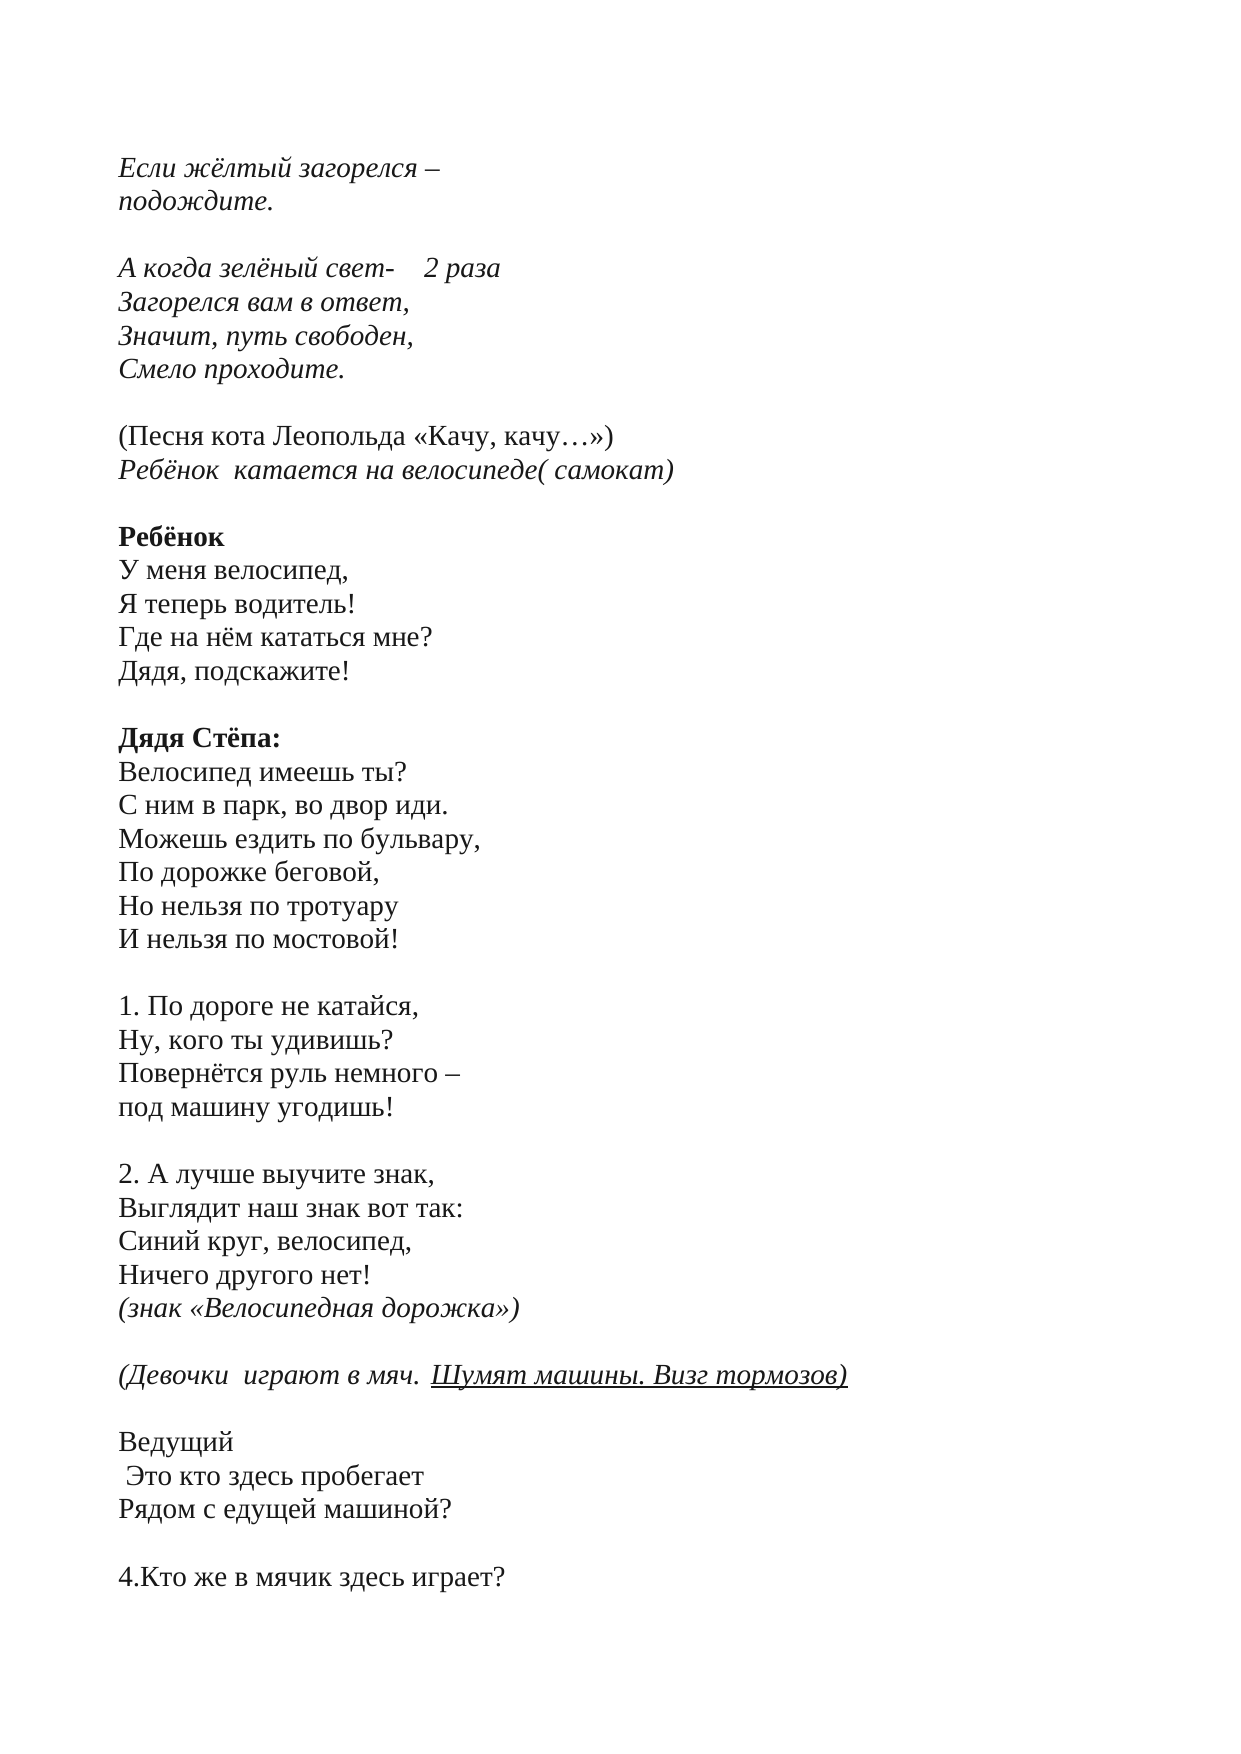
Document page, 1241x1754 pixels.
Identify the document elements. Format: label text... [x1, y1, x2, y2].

text Если жёлтый загорелся – [118, 150, 1122, 183]
text (Песня кота Леопольда «Качу, качу…») [118, 418, 1122, 452]
text Можешь ездить по бульвару, [118, 821, 1122, 854]
text У меня велосипед, [118, 552, 1122, 586]
text Это кто здесь пробегает [118, 1458, 1122, 1492]
text Рядом с едущей машиной? [118, 1492, 1122, 1525]
text Выглядит наш знак вот так: [118, 1190, 1122, 1223]
text под машину угодишь! [118, 1089, 1122, 1123]
text 2. А лучше выучите знак, [118, 1156, 1122, 1190]
text Дядя, подскажите! [118, 653, 1122, 687]
text Синий круг, велосипед, [118, 1223, 1122, 1257]
text подождите. [118, 183, 1122, 217]
text Смело проходите. [118, 351, 1122, 385]
text Дядя Стёпа: [118, 720, 1122, 754]
text Ну, кого ты удивишь? [118, 1022, 1122, 1056]
text А когда зелёный свет- 2 раза [118, 251, 1122, 284]
text Загорелся вам в ответ, [118, 284, 1122, 318]
text Где на нём кататься мне? [118, 619, 1122, 653]
text Повернётся руль немного – [118, 1056, 1122, 1089]
text И нельзя по мостовой! [118, 921, 1122, 955]
text Но нельзя по тротуару [118, 888, 1122, 921]
text Ребёнок катается на велосипеде( самокат) [118, 452, 1122, 485]
text Ничего другого нет! [118, 1257, 1122, 1290]
text Ведущий [118, 1424, 1122, 1458]
text 4.Кто же в мячик здесь играет? [118, 1559, 1122, 1592]
text (знак «Велосипедная дорожка») [118, 1290, 1122, 1324]
text Я теперь водитель! [118, 586, 1122, 619]
text 1. По дороге не катайся, [118, 988, 1122, 1022]
text По дорожке беговой, [118, 854, 1122, 888]
text С ним в парк, во двор иди. [118, 787, 1122, 821]
text Значит, путь свободен, [118, 318, 1122, 351]
text (Девочки играют в мяч. Шумят машины. Визг тормозов) [118, 1357, 1122, 1391]
text Ребёнок [118, 519, 1122, 552]
text Велосипед имеешь ты? [118, 754, 1122, 787]
